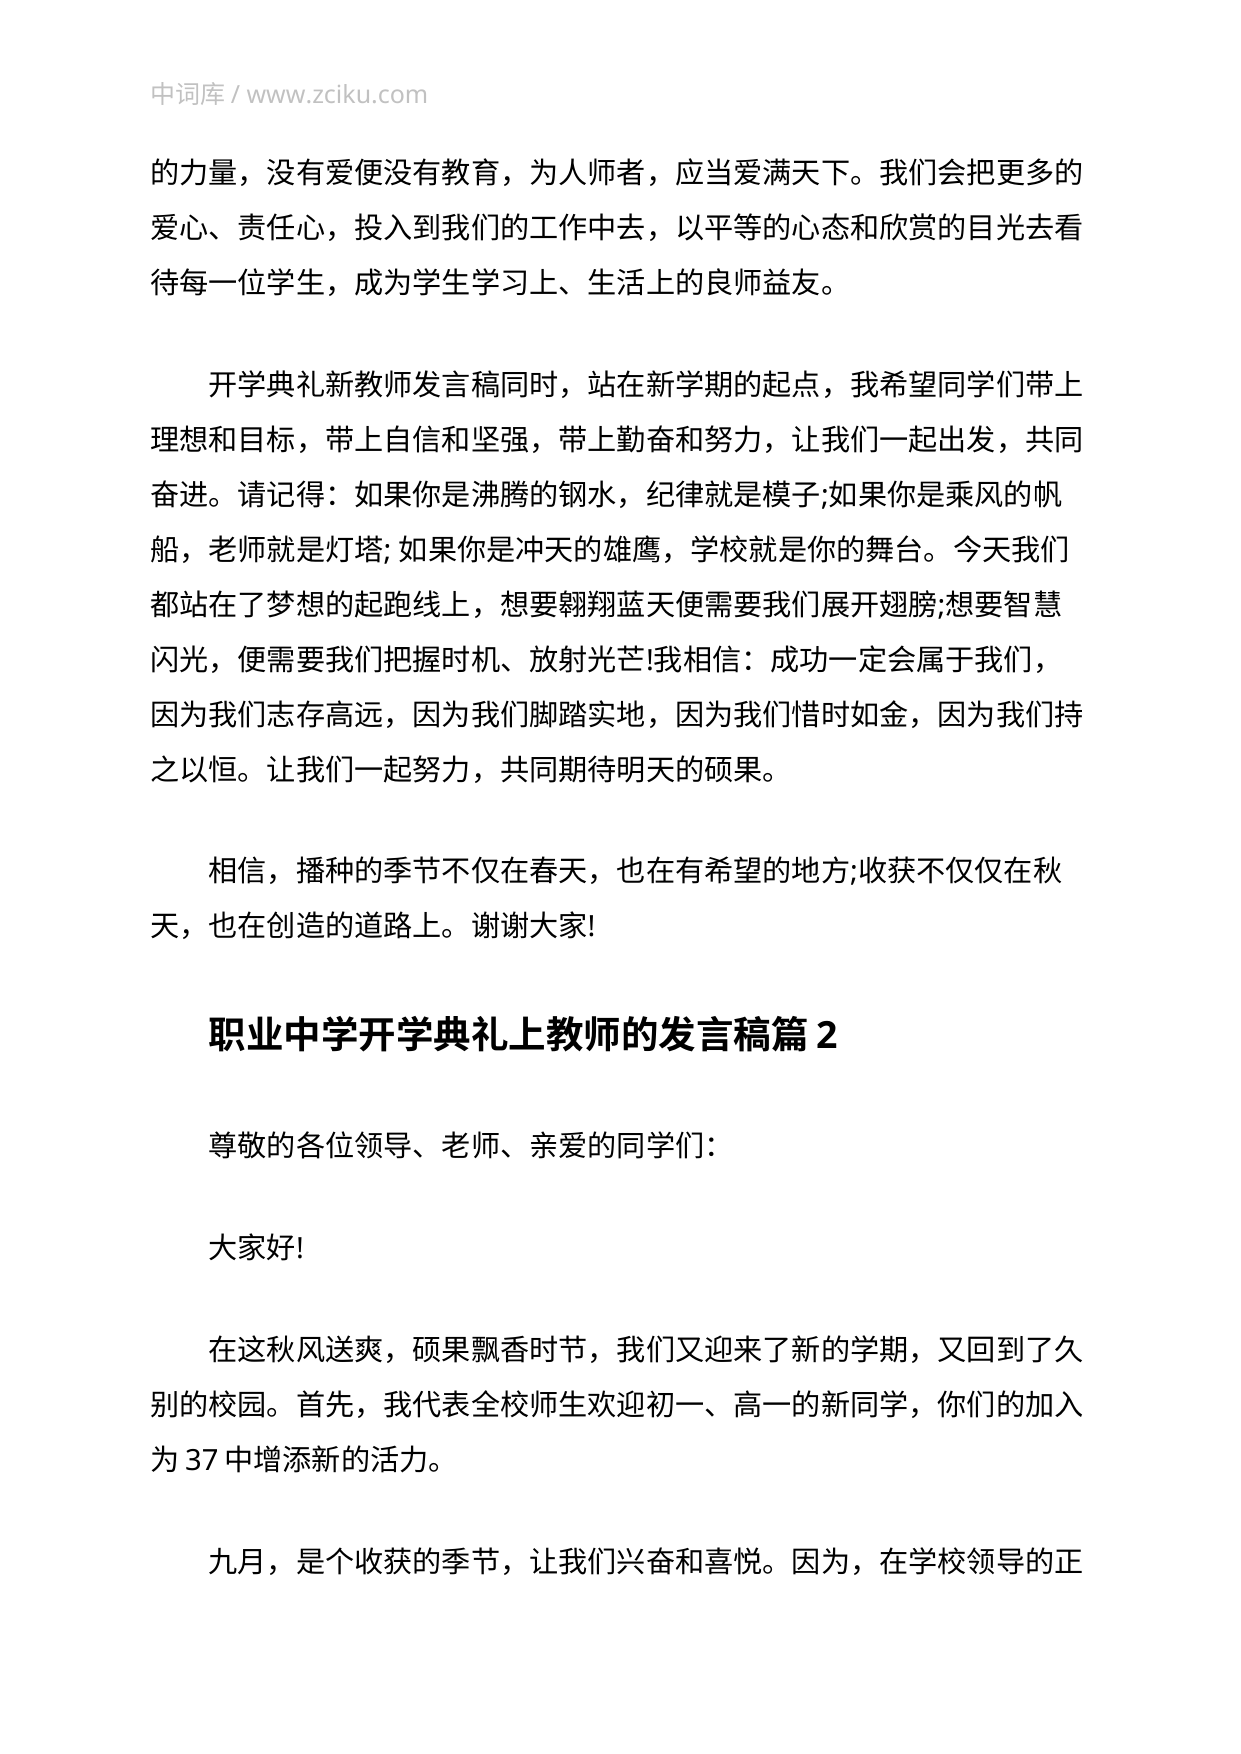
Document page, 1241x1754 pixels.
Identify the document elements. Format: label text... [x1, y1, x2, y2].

text 职业中学开学典礼上教师的发言稿篇2 [150, 1005, 1090, 1059]
text 在这秋风送爽，硕果飘香时节，我们又迎来了新的学期，又回到了久别的校园。首先，我代表全校师生欢迎初一、高一的新同学，你们的加入为37中增添新的活力。 [150, 1326, 1090, 1478]
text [150, 150, 1090, 302]
text 大家好! [150, 1224, 1090, 1267]
text 相信，播种的季节不仅在春天，也在有希望的地方;收获不仅仅在秋天，也在创造的道路上。谢谢大家! [150, 848, 1090, 945]
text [150, 1538, 1090, 1580]
text 尊敬的各位领导、老师、亲爱的同学们： [150, 1123, 1090, 1165]
text 开学典礼新教师发言稿同时，站在新学期的起点，我希望同学们带上理想和目标，带上自信和坚强，带上勤奋和努力，让我们一起出发，共同奋进。请记得：如果你是沸腾的钢水，纪律就是模子;如果你是乘风的帆船，老师就是灯塔; 如果你是冲天的雄鹰，学校就是你的舞台。今天我们都站在了梦想的起跑线上，想要翱翔蓝天便需要我们展开翅膀;想要智慧闪光，便需要我们把握时机、放射光芒!我相信：成功一定会属于我们，因为我们志存高远，因为我们脚踏实地，因为我们惜时如金，因为我们持之以恒。让我们一起努力，共同期待明天的硕果。 [150, 362, 1090, 788]
